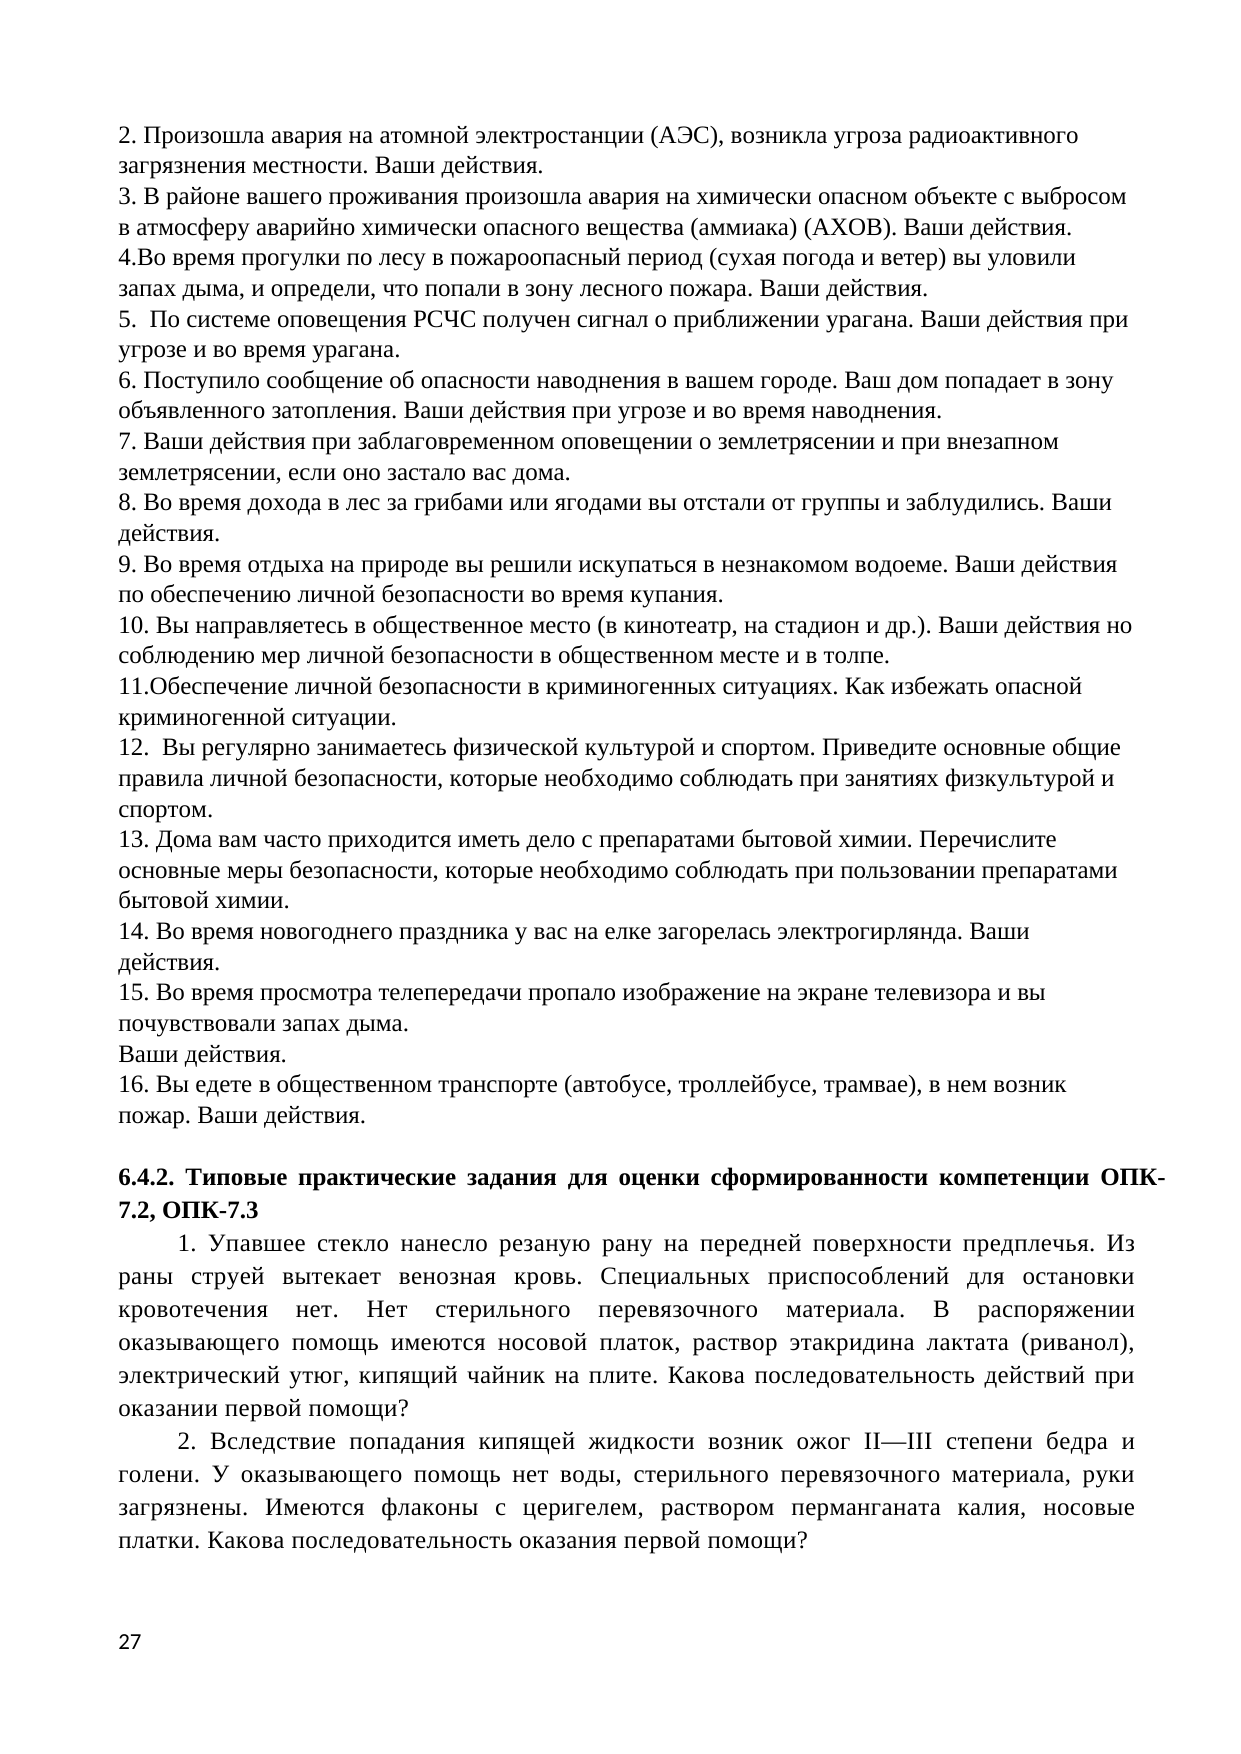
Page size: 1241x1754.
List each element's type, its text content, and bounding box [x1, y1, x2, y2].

text 12. Вы регулярно занимаетесь физической культурой и спортом. Приведите основные общие правила личной безопасности, которые необходимо соблюдать при занятиях физкультурой и спортом. [118, 731, 1137, 822]
text 8. Во время дохода в лес за грибами или ягодами вы отстали от группы и заблудились. Ваши действия. [118, 486, 1137, 547]
text 5. По системе оповещения РСЧС получен сигнал о приближении урагана. Ваши действия при угрозе и во время урагана. [118, 302, 1137, 363]
text 1. Упавшее стекло нанесло резаную рану на передней поверхности предплечья. Из раны струей вытекает венозная кровь. Специальных приспособлений для остановки кровотечения нет. Нет стерильного перевязочного материала. В распоряжении оказывающего помощь имеются носовой платок, раствор этакридина лактата (риванол), электрический утюг, кипящий чайник на плите. Какова последовательность действий при оказании первой помощи? [118, 1228, 1137, 1422]
text 4.Во время прогулки по лесу в пожароопасный период (сухая погода и ветер) вы уловили запах дыма, и определи, что попали в зону лесного пожара. Ваши действия. [118, 241, 1137, 302]
text 7. Ваши действия при заблаговременном оповещении о землетрясении и при внезапном землетрясении, если оно застало вас дома. [118, 424, 1137, 486]
list 6.4.2. Типовые практические задания для оценки сформированности компетенции ОПК-7.2, ОПК-7.3 [118, 1162, 1167, 1223]
text 2. Вследствие попадания кипящей жидкости возник ожог II—III степени бедра и голени. У оказывающего помощь нет воды, стерильного перевязочного материала, руки загрязнены. Имеются флаконы с церигелем, раствором перманганата калия, носовые платки. Какова последовательность оказания первой помощи? [118, 1426, 1137, 1554]
text 2. Произошла авария на атомной электростанции (АЭС), возникла угроза радиоактивного загрязнения местности. Ваши действия. [118, 118, 1137, 179]
text 14. Во время новогоднего праздника у вас на елке загорелась электрогирлянда. Ваши действия. [118, 914, 1137, 976]
text 11.Обеспечение личной безопасности в криминогенных ситуациях. Как избежать опасной криминогенной ситуации. [118, 669, 1137, 731]
text 15. Во время просмотра телепередачи пропало изображение на экране телевизора и вы почувствовали запах дыма. Ваши действия. [118, 976, 1137, 1067]
text 6. Поступило сообщение об опасности наводнения в вашем городе. Ваш дом попадает в зону объявленного затопления. Ваши действия при угрозе и во время наводнения. [118, 363, 1137, 424]
text 3. В районе вашего проживания произошла авария на химически опасном объекте с выбросом в атмосферу аварийно химически опасного вещества (аммиака) (АХОВ). Ваши действия. [118, 179, 1137, 241]
text 10. Вы направляетесь в общественное место (в кинотеатр, на стадион и др.). Ваши действия но соблюдению мер личной безопасности в общественном месте и в толпе. [118, 608, 1137, 669]
text 13. Дома вам часто приходится иметь дело с препаратами бытовой химии. Перечислите основные меры безопасности, которые необходимо соблюдать при пользовании препаратами бытовой химии. [118, 822, 1137, 914]
text 16. Вы едете в общественном транспорте (автобусе, троллейбусе, трамвае), в нем возник пожар. Ваши действия. [118, 1067, 1137, 1129]
text 9. Во время отдыха на природе вы решили искупаться в незнакомом водоеме. Ваши действия по обеспечению личной безопасности во время купания. [118, 547, 1137, 608]
